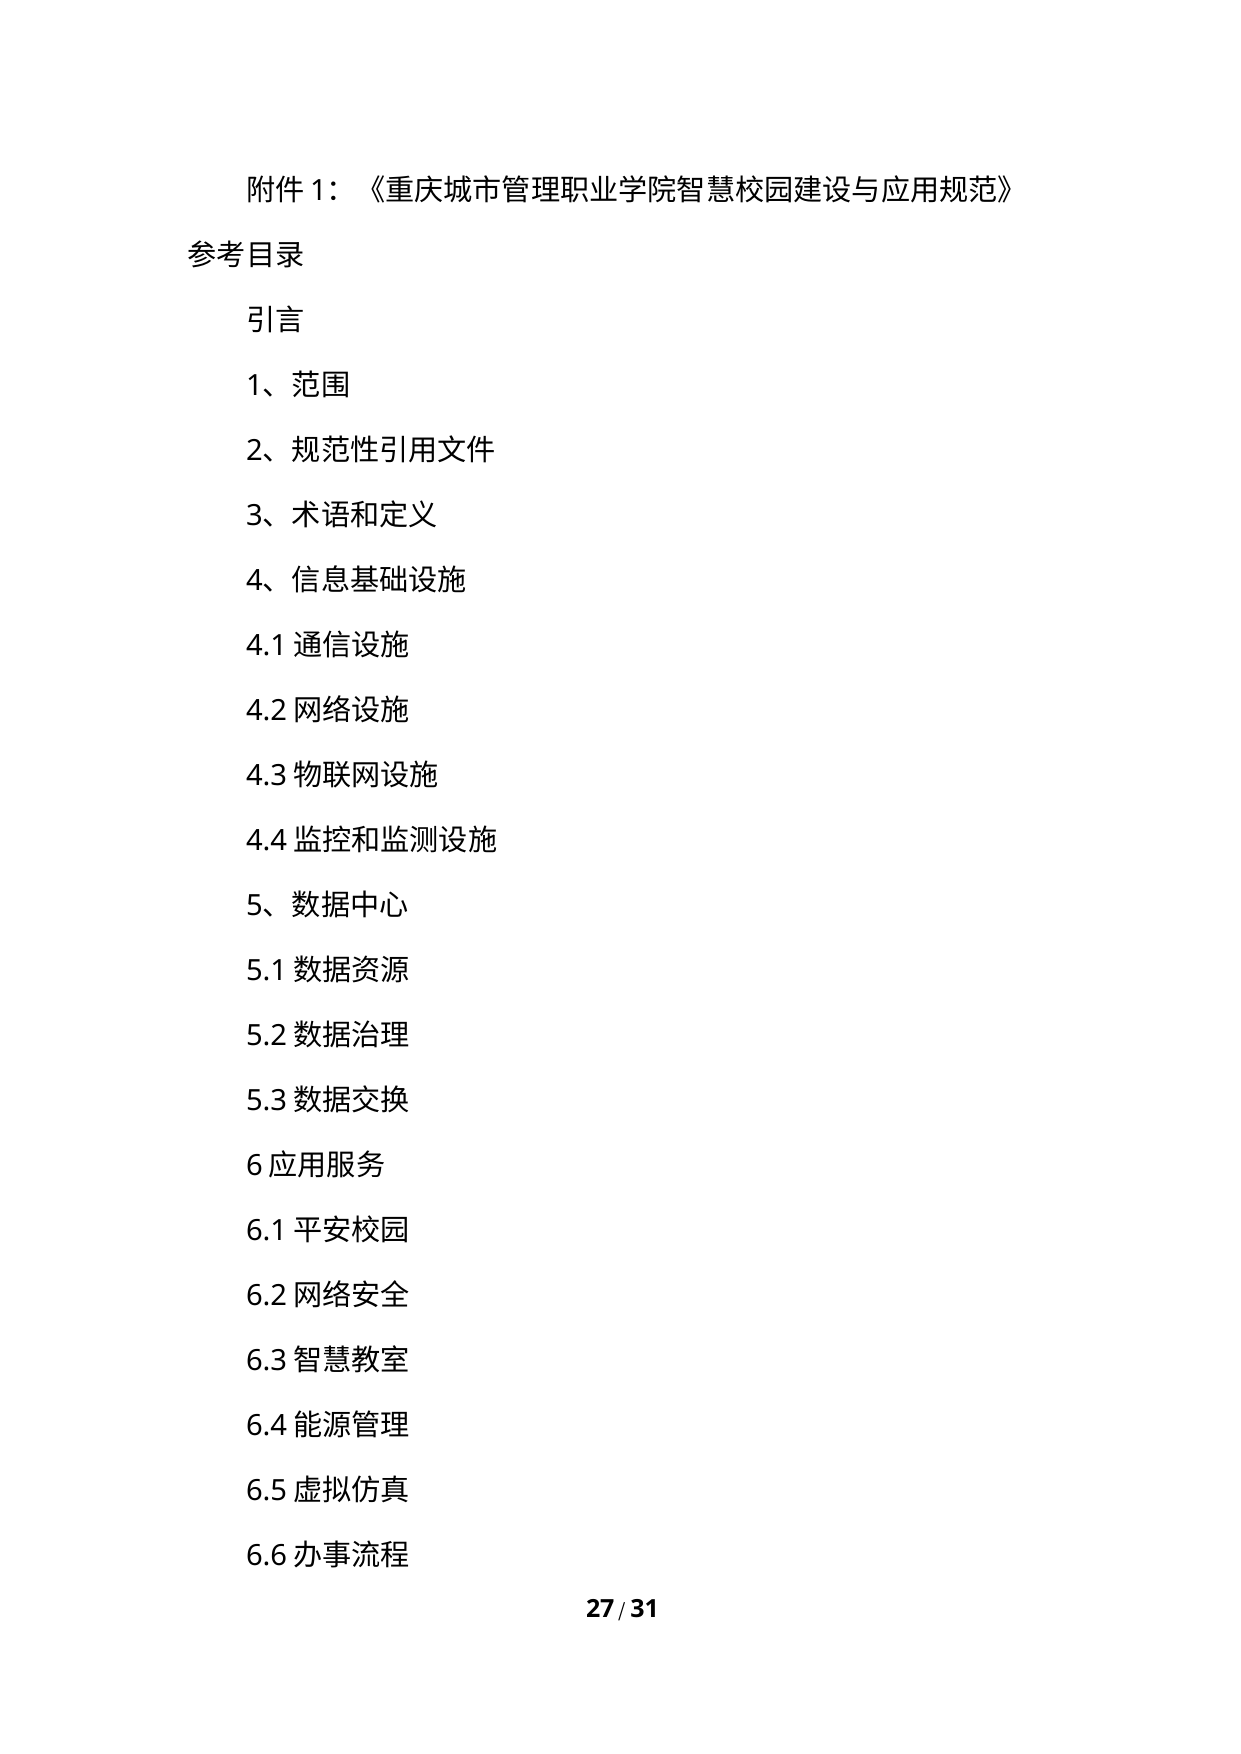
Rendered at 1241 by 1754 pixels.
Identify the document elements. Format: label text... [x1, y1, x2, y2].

text 6应用服务 [187, 1131, 1053, 1196]
text 6.1平安校园 [187, 1196, 1053, 1261]
text 4、信息基础设施 [187, 546, 1053, 611]
text 6.2网络安全 [187, 1261, 1053, 1326]
text 4.4监控和监测设施 [187, 806, 1053, 871]
text 3、术语和定义 [187, 481, 1053, 546]
text 6.3智慧教室 [187, 1326, 1053, 1391]
text 6.6办事流程 [187, 1521, 1053, 1586]
text 6.4能源管理 [187, 1391, 1053, 1456]
text 2、规范性引用文件 [187, 416, 1053, 481]
text 引言 [187, 286, 1053, 351]
text 4.2网络设施 [187, 676, 1053, 741]
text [187, 156, 1053, 286]
text 5.3数据交换 [187, 1066, 1053, 1131]
text 4.1通信设施 [187, 611, 1053, 676]
text 1、范围 [187, 351, 1053, 416]
text 5.1数据资源 [187, 936, 1053, 1001]
text 6.5虚拟仿真 [187, 1456, 1053, 1521]
text 5、数据中心 [187, 871, 1053, 936]
text 5.2数据治理 [187, 1001, 1053, 1066]
text 4.3物联网设施 [187, 741, 1053, 806]
